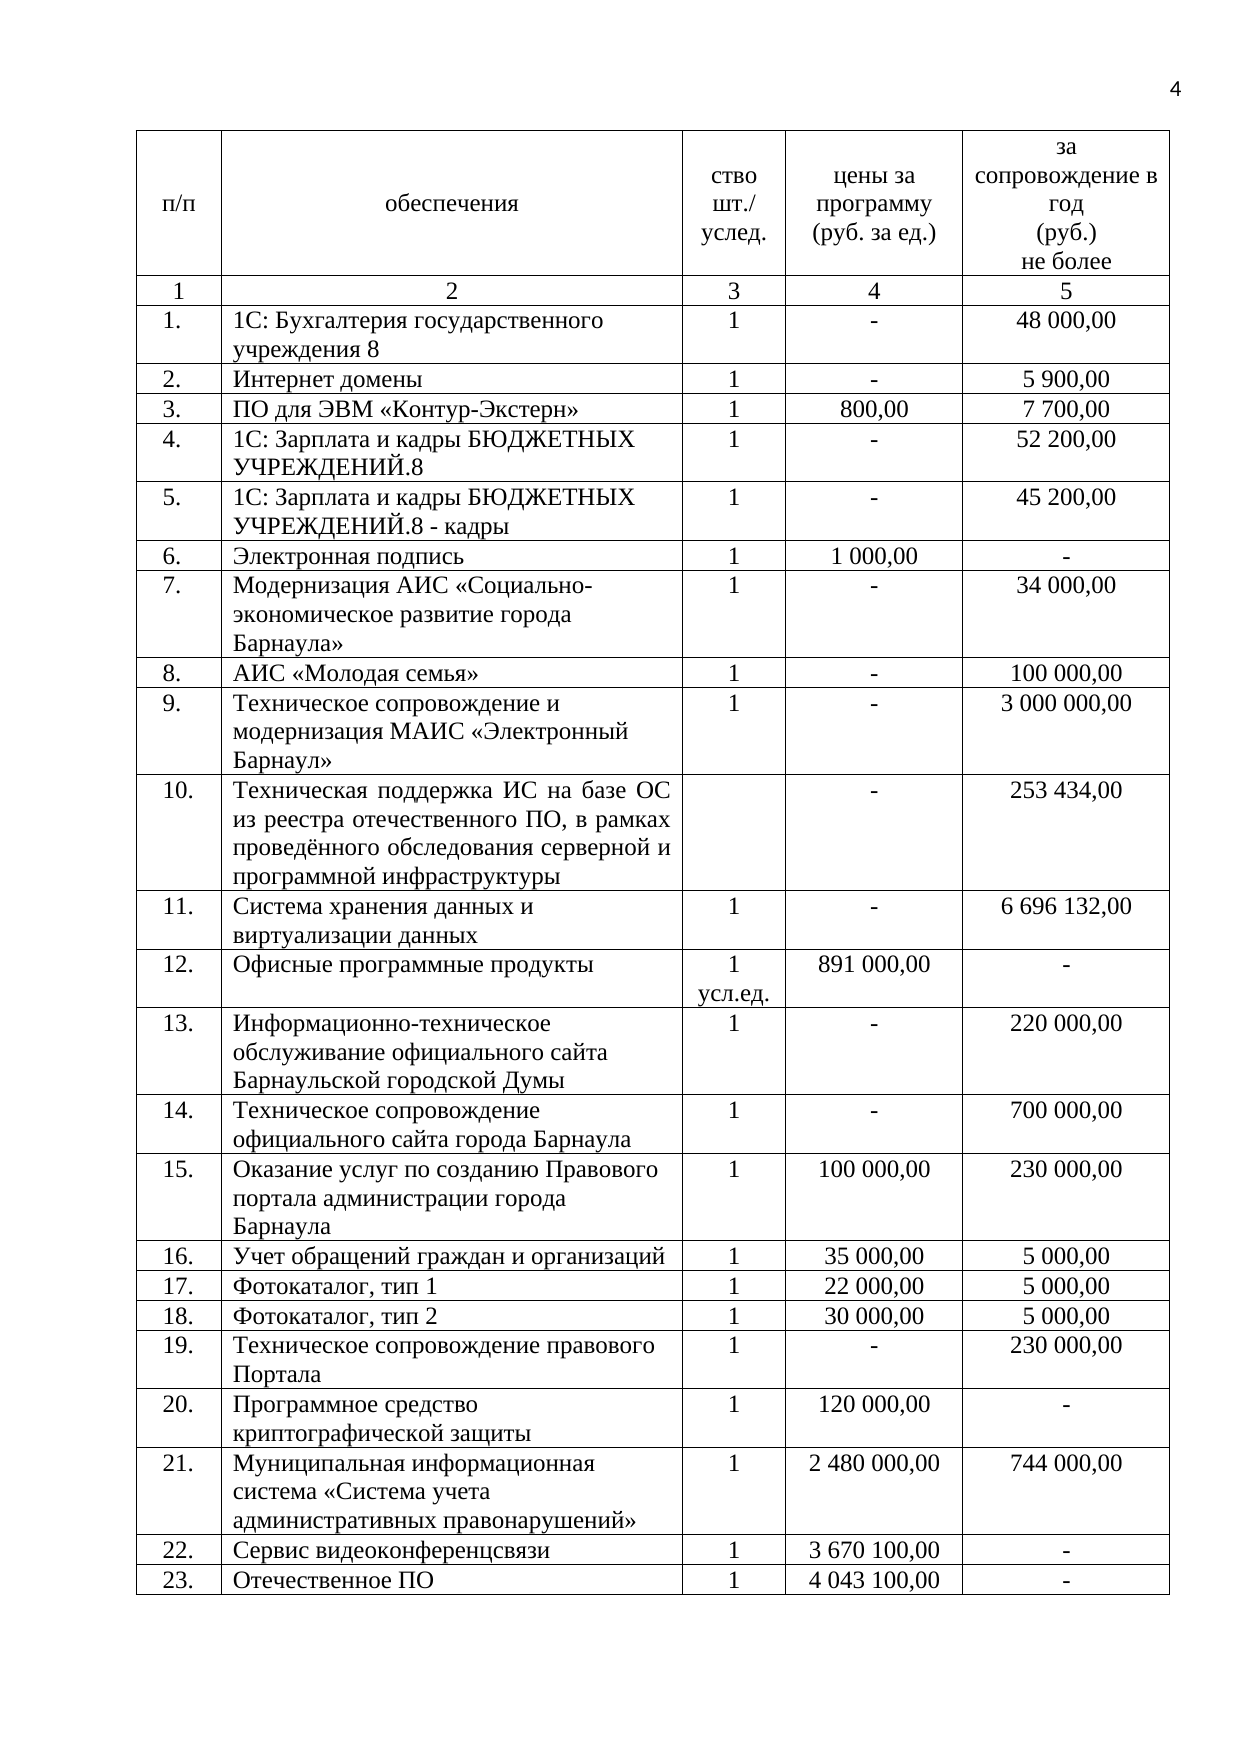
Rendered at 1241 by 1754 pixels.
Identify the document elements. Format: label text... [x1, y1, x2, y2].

table_cell 100 000,00 [786, 1154, 962, 1240]
table_cell 1 [137, 276, 221, 304]
table_cell 35 000,00 [786, 1241, 962, 1270]
table_cell [137, 775, 221, 890]
table_cell 1 [683, 1565, 785, 1593]
table_cell 1 [683, 541, 785, 569]
table_cell [137, 1008, 221, 1094]
table_cell 1 [683, 306, 785, 363]
table_cell Оказание услуг по созданию Правового портала администрации города Барнаула [222, 1154, 682, 1240]
table_cell - [786, 688, 962, 774]
table_cell 253 434,00 [963, 775, 1169, 890]
table_cell [137, 1535, 221, 1564]
table_cell 1 [683, 482, 785, 540]
table_cell 7 700,00 [963, 394, 1169, 423]
table_cell - [786, 775, 962, 890]
table_cell 120 000,00 [786, 1389, 962, 1447]
table_cell [137, 1448, 221, 1534]
table_cell 4 043 100,00 [786, 1565, 962, 1593]
table_cell [137, 306, 221, 363]
table_cell 1 усл.ед. [683, 950, 785, 1007]
table_cell 1 [683, 891, 785, 948]
table_cell 1С: Зарплата и кадры БЮДЖЕТНЫХ УЧРЕЖДЕНИЙ.8 [222, 424, 682, 481]
table_cell 1С: Бухгалтерия государственного учреждения 8 [222, 306, 682, 363]
table_cell 5 900,00 [963, 364, 1169, 393]
table_cell 1 [683, 394, 785, 423]
table_cell 1 [683, 1389, 785, 1447]
table_cell Сервис видеоконференцсвязи [222, 1535, 682, 1564]
table_cell 700 000,00 [963, 1095, 1169, 1153]
table_cell 6 696 132,00 [963, 891, 1169, 948]
table_cell 1 [683, 1154, 785, 1240]
table_cell 3 000 000,00 [963, 688, 1169, 774]
table_cell Муниципальная информационная система «Система учета административных правонарушений» [222, 1448, 682, 1534]
table_cell - [963, 1535, 1169, 1564]
table_cell [137, 1271, 221, 1300]
table_cell 1 [683, 1448, 785, 1534]
table_cell 48 000,00 [963, 306, 1169, 363]
table_cell Техническая поддержка ИС на базе ОС из реестра отечественного ПО, в рамках проведённого обследования серверной и программной инфраструктуры [222, 775, 682, 890]
table_cell [137, 1095, 221, 1153]
table_cell Программное средство криптографической защиты [222, 1389, 682, 1447]
table_cell Фотокаталог, тип 2 [222, 1301, 682, 1329]
table_cell 1 [683, 658, 785, 687]
table_cell Техническое сопровождение правового Портала [222, 1331, 682, 1388]
table_cell 1 [683, 1241, 785, 1270]
table_cell 1 [683, 364, 785, 393]
table_cell АИС «Молодая семья» [222, 658, 682, 687]
table_header № п/п [137, 131, 221, 275]
table_cell Модернизация АИС «Социально-экономическое развитие города Барнаула» [222, 571, 682, 657]
table_cell 1 000,00 [786, 541, 962, 569]
table_cell 2 [222, 276, 682, 304]
table_cell 2 480 000,00 [786, 1448, 962, 1534]
table_cell - [786, 1095, 962, 1153]
table_cell 52 200,00 [963, 424, 1169, 481]
table_cell 34 000,00 [963, 571, 1169, 657]
table_cell 1 [683, 571, 785, 657]
table_cell 30 000,00 [786, 1301, 962, 1329]
table_cell 220 000,00 [963, 1008, 1169, 1094]
table_cell Техническое сопровождение официального сайта города Барнаула [222, 1095, 682, 1153]
table_cell 1 [683, 424, 785, 481]
table_cell 5 000,00 [963, 1271, 1169, 1300]
table_cell [137, 1154, 221, 1240]
table_cell [137, 688, 221, 774]
table_cell - [963, 950, 1169, 1007]
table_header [786, 131, 962, 275]
table_cell - [786, 571, 962, 657]
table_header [683, 131, 785, 275]
table_cell 1 [683, 1301, 785, 1329]
table_cell ПО для ЭВМ «Контур-Экстерн» [222, 394, 682, 423]
table_cell Информационно-техническое обслуживание официального сайта Барнаульской городской Думы [222, 1008, 682, 1094]
table_cell - [963, 1389, 1169, 1447]
table_cell 744 000,00 [963, 1448, 1169, 1534]
table_cell [137, 1241, 221, 1270]
table_cell - [786, 891, 962, 948]
table_cell Отечественное ПО [222, 1565, 682, 1593]
table_cell 22 000,00 [786, 1271, 962, 1300]
table_cell - [963, 541, 1169, 569]
table_cell - [786, 658, 962, 687]
table_cell 800,00 [786, 394, 962, 423]
table_cell Техническое сопровождение и модернизация МАИС «Электронный Барнаул» [222, 688, 682, 774]
table_cell - [786, 306, 962, 363]
table_cell [137, 1389, 221, 1447]
table_cell [137, 482, 221, 540]
table_cell 5 000,00 [963, 1301, 1169, 1329]
table_cell - [786, 424, 962, 481]
table_cell 1 [683, 1008, 785, 1094]
table_cell [137, 1301, 221, 1329]
table_cell 5 [963, 276, 1169, 304]
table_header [963, 131, 1169, 275]
table_cell 100 000,00 [963, 658, 1169, 687]
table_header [222, 131, 682, 275]
table_cell - [963, 1565, 1169, 1593]
table_cell 1 [683, 1535, 785, 1564]
table_cell [137, 394, 221, 423]
table_cell [137, 364, 221, 393]
table_cell 891 000,00 [786, 950, 962, 1007]
table_cell Электронная подпись [222, 541, 682, 569]
table_cell [137, 571, 221, 657]
table_cell 1 [683, 1331, 785, 1388]
table_cell 1 [683, 1095, 785, 1153]
table_cell [137, 1331, 221, 1388]
table_cell 230 000,00 [963, 1154, 1169, 1240]
table_cell 4 [786, 276, 962, 304]
table_cell 1С: Зарплата и кадры БЮДЖЕТНЫХ УЧРЕЖДЕНИЙ.8 - кадры [222, 482, 682, 540]
table_cell - [786, 364, 962, 393]
table_cell Интернет домены [222, 364, 682, 393]
table_cell Система хранения данных и виртуализации данных [222, 891, 682, 948]
table_cell 3 [683, 276, 785, 304]
table_cell [137, 541, 221, 569]
table_cell 3 670 100,00 [786, 1535, 962, 1564]
table_cell Офисные программные продукты [222, 950, 682, 1007]
table_cell Фотокаталог, тип 1 [222, 1271, 682, 1300]
table_cell 1 [683, 688, 785, 774]
table_cell 230 000,00 [963, 1331, 1169, 1388]
table_cell - [786, 482, 962, 540]
table_cell Учет обращений граждан и организаций [222, 1241, 682, 1270]
table_cell - [786, 1008, 962, 1094]
table_cell [137, 658, 221, 687]
table_cell [137, 950, 221, 1007]
table_cell [137, 424, 221, 481]
table_cell [137, 1565, 221, 1593]
table_cell 45 200,00 [963, 482, 1169, 540]
table_cell [137, 891, 221, 948]
table_cell [683, 775, 785, 890]
table_cell 1 [683, 1271, 785, 1300]
table_cell 5 000,00 [963, 1241, 1169, 1270]
table_cell - [786, 1331, 962, 1388]
